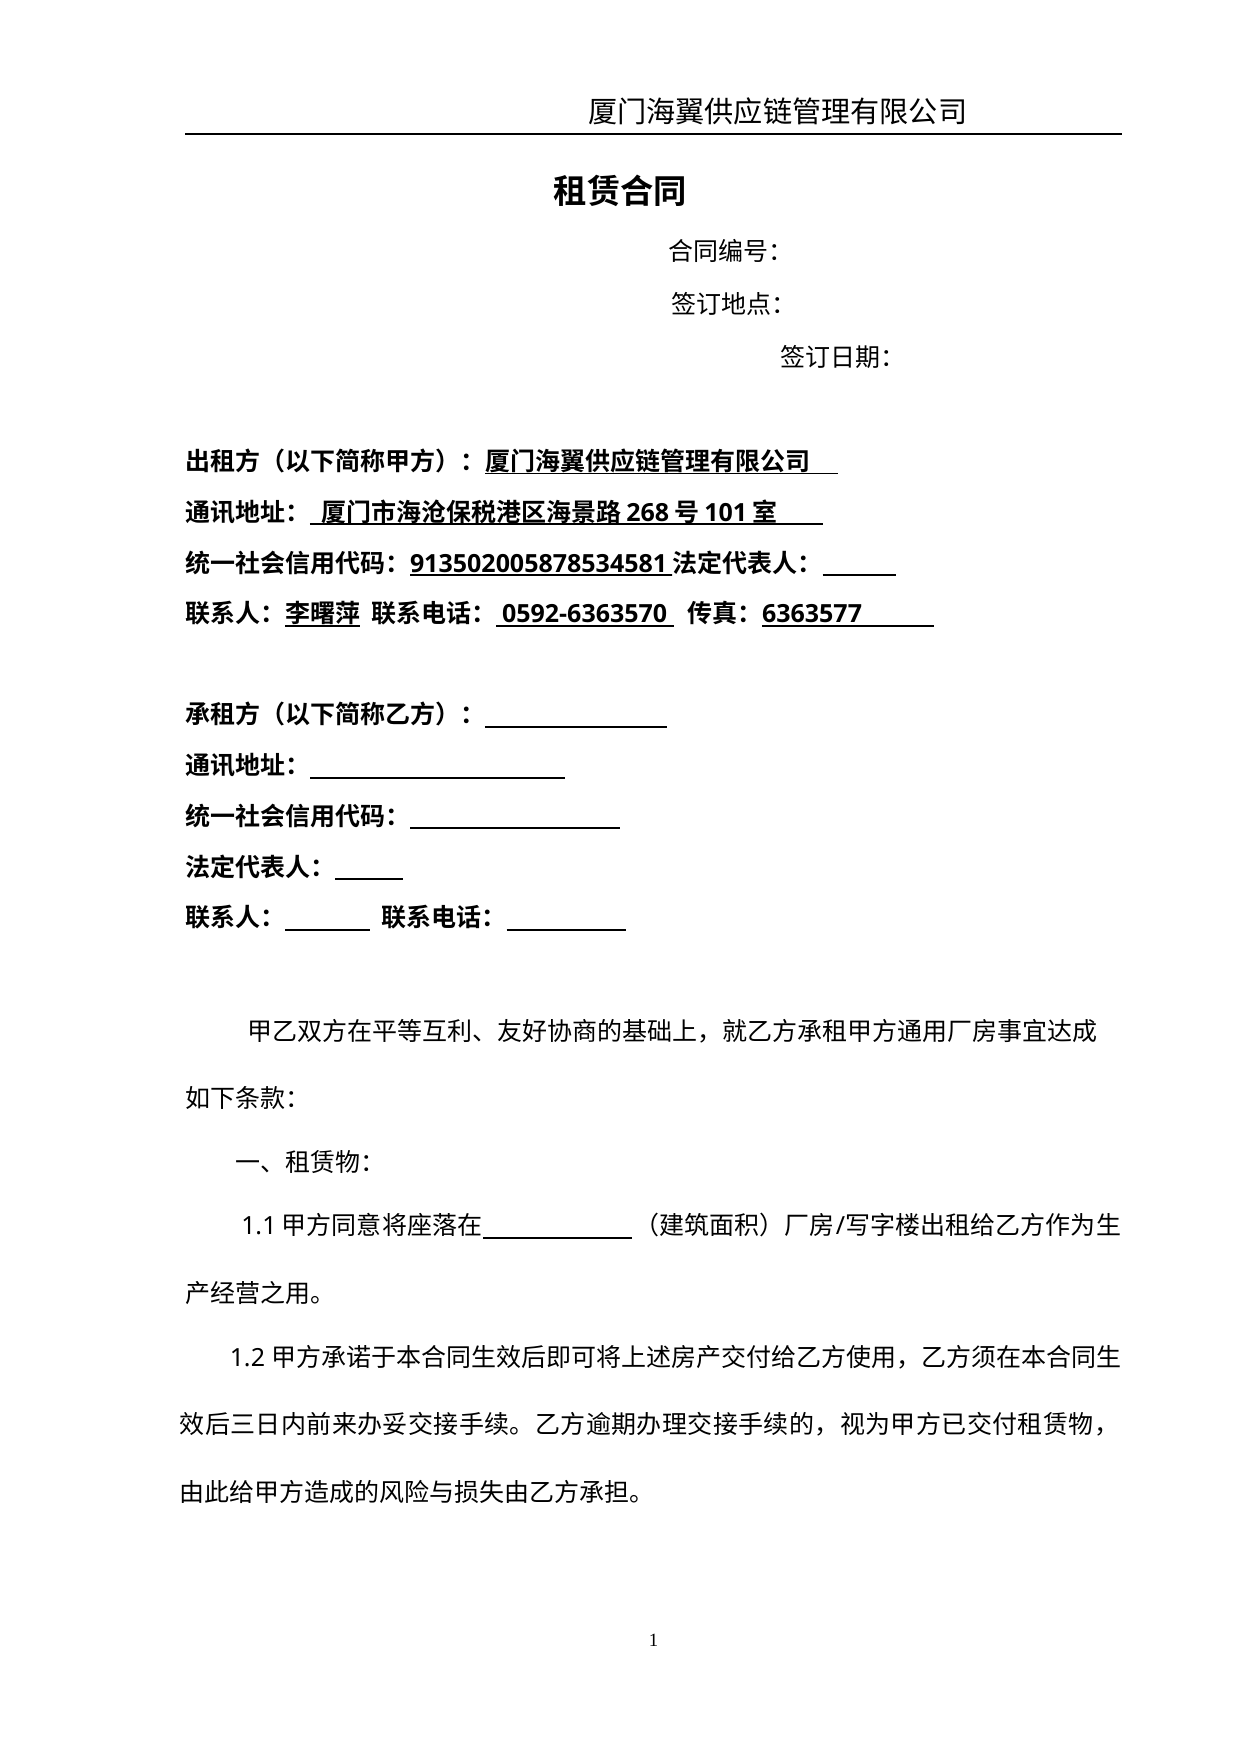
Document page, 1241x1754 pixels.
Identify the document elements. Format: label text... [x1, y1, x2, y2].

text 合同编号： [118, 232, 1122, 268]
text 通讯地址： [185, 741, 1122, 787]
text 联系人： 联系电话： [185, 893, 1122, 939]
text 联系人：李曙萍 联系电话： 0592-6363570 传真：6363577 [185, 589, 1122, 635]
text 1.2 甲方承诺于本合同生效后即可将上述房产交付给乙方使用，乙方须在本合同生效后三日内前来办妥交接手续。乙方逾期办理交接手续的，视为甲方已交付租赁物，由此给甲方造成的风险与损失由乙方承担。 [179, 1333, 1122, 1514]
text 签订日期： [118, 337, 1122, 373]
text 统一社会信用代码： [185, 792, 1122, 837]
text 通讯地址： 厦门市海沧保税港区海景路268号101室 [185, 488, 1122, 533]
text 法定代表人： [185, 843, 1122, 888]
text 租赁合同 [118, 164, 1122, 213]
text 甲乙双方在平等互利、友好协商的基础上，就乙方承租甲方通用厂房事宜达成如下条款： [185, 1006, 1122, 1120]
text 1.1甲方同意将座落在 （建筑面积）厂房/写字楼出租给乙方作为生产经营之用。 [185, 1201, 1122, 1314]
text 签订地点： [118, 284, 1122, 321]
text 出租方（以下简称甲方）：厦门海翼供应链管理有限公司 [185, 437, 1122, 482]
text 统一社会信用代码：913502005878534581法定代表人： [185, 539, 1122, 584]
text 承租方（以下简称乙方）： [185, 691, 1122, 736]
text 一、租赁物： [185, 1138, 1122, 1183]
